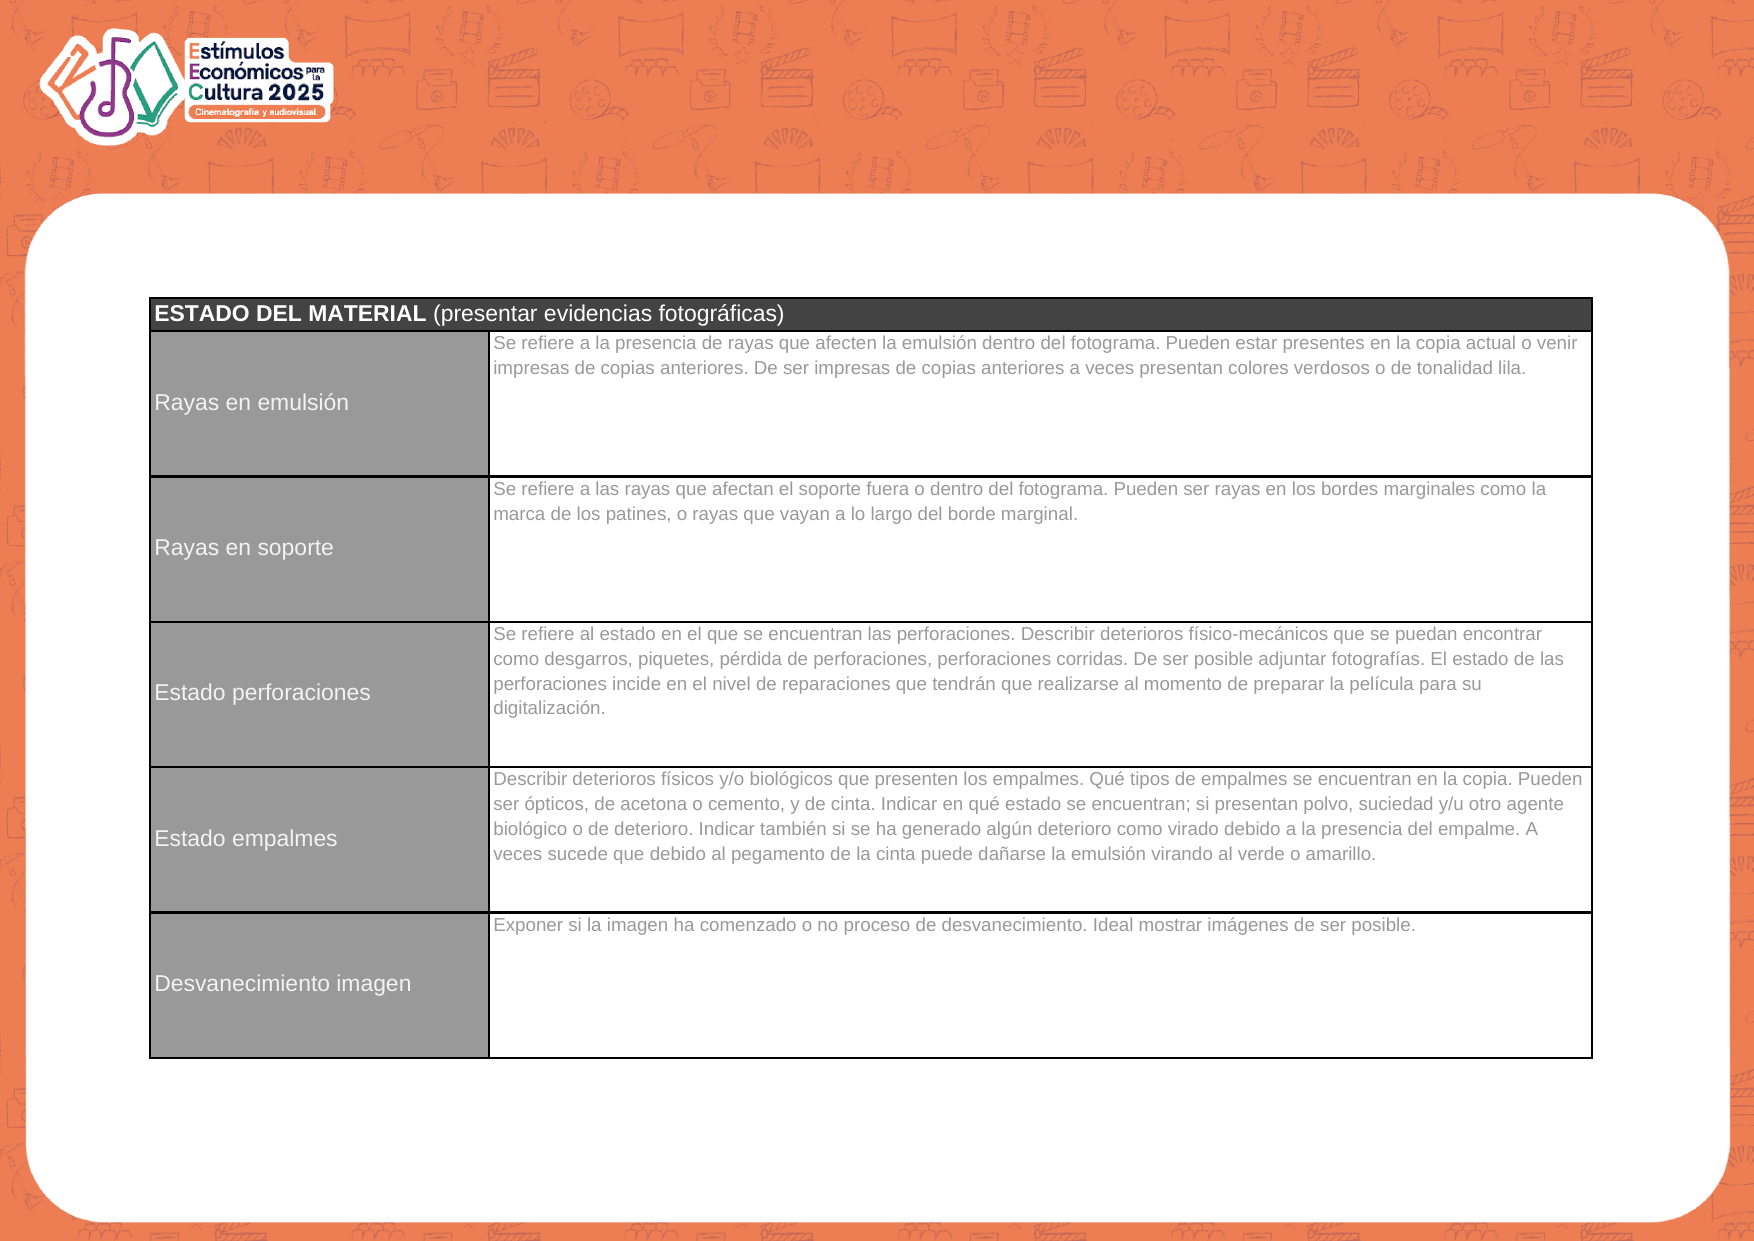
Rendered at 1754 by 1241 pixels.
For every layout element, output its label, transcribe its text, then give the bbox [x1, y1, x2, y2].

table_cell Estado perforaciones [151, 623, 488, 766]
table_cell Describir deterioros físicos y/o biológicos que presenten los empalmes. Qué tipos de empalmes se encuentran en la copia. Pueden ser ópticos, de acetona o cemento, y de cinta. Indicar en qué estado se encuentran; si presentan polvo, suciedad y/u otro agente biológico o de deterioro. Indicar también si se ha generado algún deterioro como virado debido a la presencia del empalme. A veces sucede que debido al pegamento de la cinta puede dañarse la emulsión virando al verde o amarillo. [490, 768, 1591, 911]
table_cell Se refiere a las rayas que afectan el soporte fuera o dentro del fotograma. Pueden ser rayas en los bordes marginales como la marca de los patines, o rayas que vayan a lo largo del borde marginal. [490, 478, 1591, 621]
table_header ESTADO DEL MATERIAL (presentar evidencias fotográficas) [151, 299, 1591, 330]
picture [0, 0, 1754, 1241]
table_cell Exponer si la imagen ha comenzado o no proceso de desvanecimiento. Ideal mostrar imágenes de ser posible. [490, 914, 1591, 1057]
table_cell Desvanecimiento imagen [151, 914, 488, 1057]
table_cell Rayas en soporte [151, 478, 488, 621]
table_cell Se refiere al estado en el que se encuentran las perforaciones. Describir deterioros físico-mecánicos que se puedan encontrar como desgarros, piquetes, pérdida de perforaciones, perforaciones corridas. De ser posible adjuntar fotografías. El estado de las perforaciones incide en el nivel de reparaciones que tendrán que realizarse al momento de preparar la película para su digitalización. [490, 623, 1591, 766]
table_cell Rayas en emulsión [151, 332, 488, 475]
table_cell Estado empalmes [151, 768, 488, 911]
table_cell Se refiere a la presencia de rayas que afecten la emulsión dentro del fotograma. Pueden estar presentes en la copia actual o venir impresas de copias anteriores. De ser impresas de copias anteriores a veces presentan colores verdosos o de tonalidad lila. [490, 332, 1591, 475]
